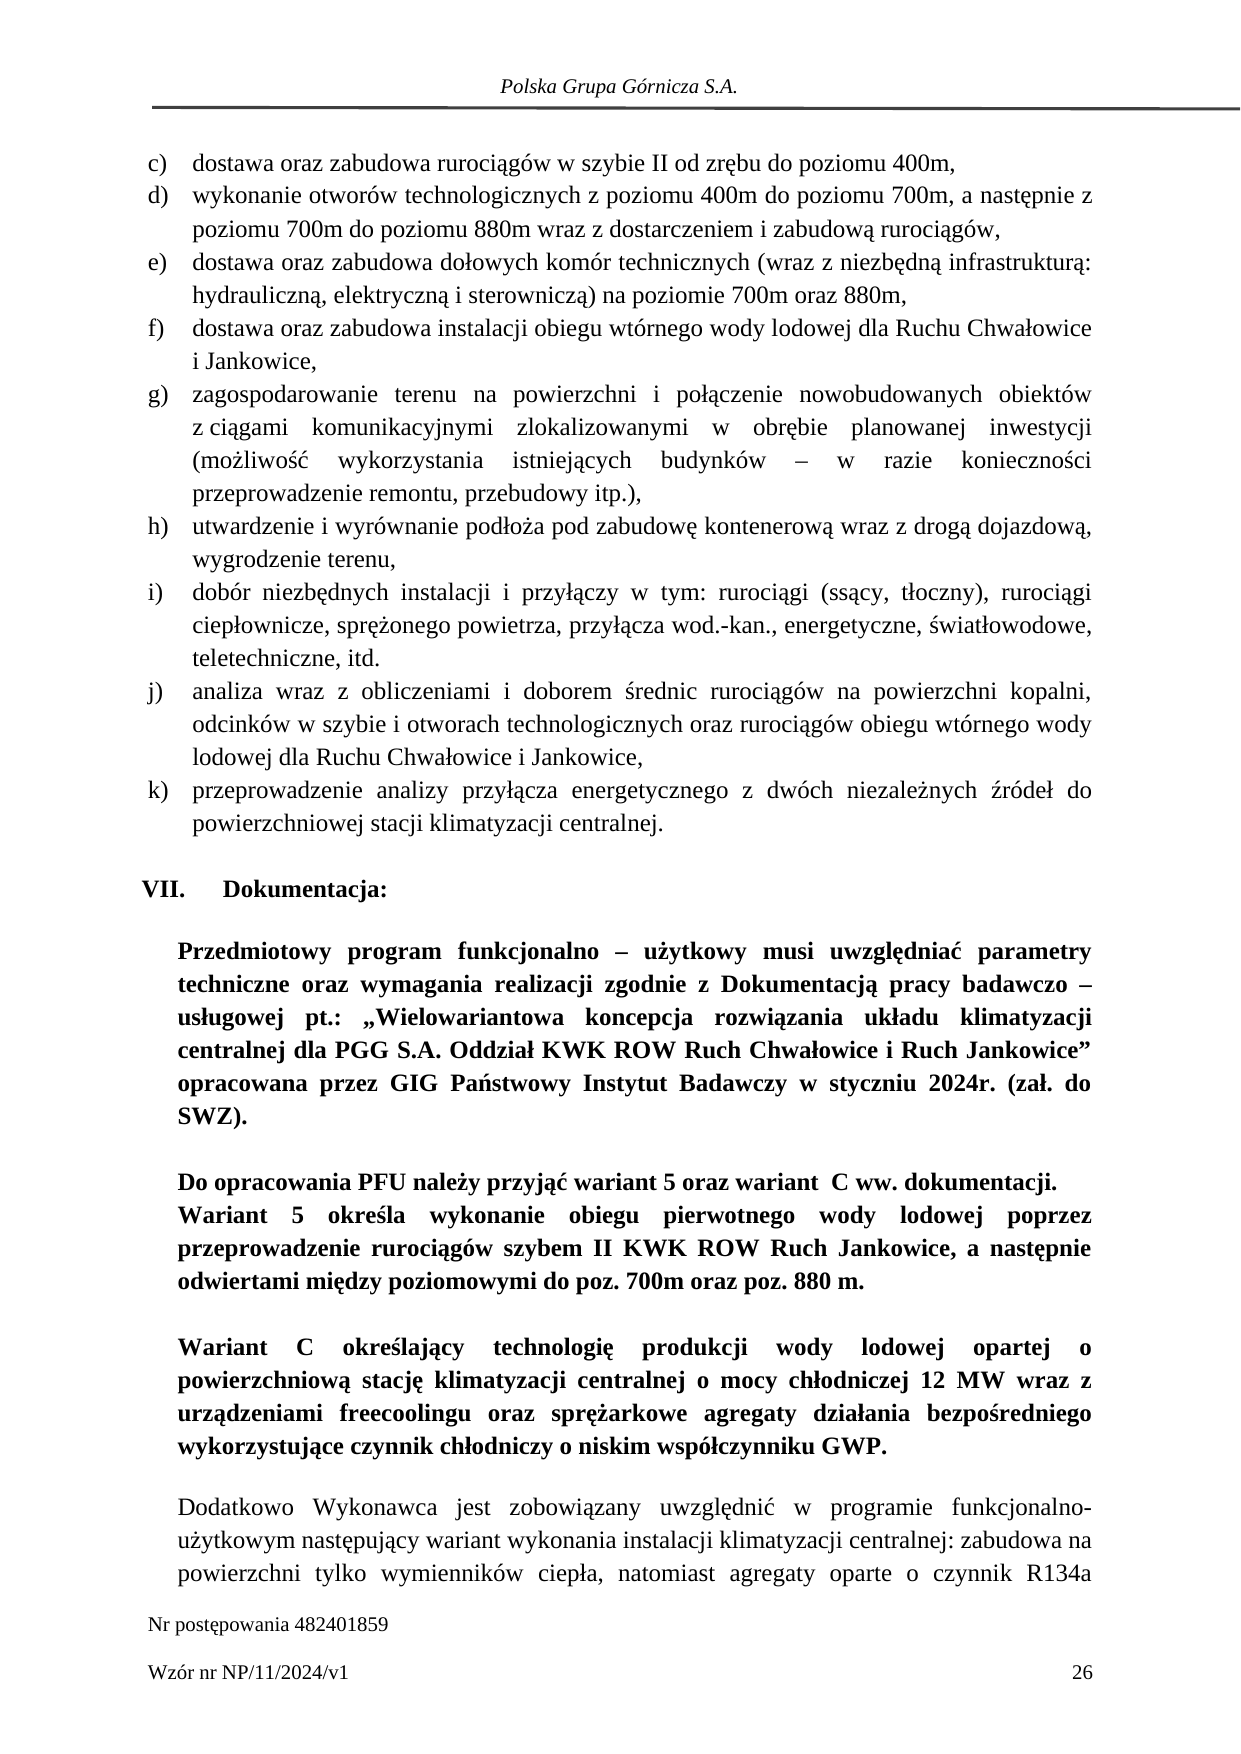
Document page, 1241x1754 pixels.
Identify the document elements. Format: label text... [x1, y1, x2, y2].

list analiza wraz z obliczeniami i doborem średnic rurociągów na powierzchni kopalni, odcinków w szybie i otworach technologicznych oraz rurociągów obiegu wtórnego wody lodowej dla Ruchu Chwałowice i Jankowice, [148, 676, 1093, 771]
list wykonanie otworów technologicznych z poziomu 400m do poziomu 700m, a następnie z poziomu 700m do poziomu 880m wraz z dostarczeniem i zabudową rurociągów, [148, 181, 1093, 242]
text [177, 1492, 1093, 1587]
list dobór niezbędnych instalacji i przyłączy w tym: rurociągi (ssący, tłoczny), rurociągi ciepłownicze, sprężonego powietrza, przyłącza wod.-kan., energetyczne, światłowodowe, teletechniczne, itd. [148, 577, 1093, 672]
list Dokumentacja: [185, 874, 1093, 903]
list dostawa oraz zabudowa rurociągów w szybie II od zrębu do poziomu 400m, [148, 148, 1093, 176]
list przeprowadzenie analizy przyłącza energetycznego z dwóch niezależnych źródeł do powierzchniowej stacji klimatyzacji centralnej. [148, 775, 1093, 837]
text Do opracowania PFU należy przyjąć wariant 5 oraz wariant C ww. dokumentacji. [177, 1167, 1093, 1196]
text Przedmiotowy program funkcjonalno – użytkowy musi uwzględniać parametry techniczne oraz wymagania realizacji zgodnie z Dokumentacją pracy badawczo – usługowej pt.: „Wielowariantowa koncepcja rozwiązania układu klimatyzacji centralnej dla PGG S.A. Oddział KWK ROW Ruch Chwałowice i Ruch Jankowice” opracowana przez GIG Państwowy Instytut Badawczy w styczniu 2024r. (zał. do SWZ). [177, 936, 1093, 1130]
text Wariant C określający technologię produkcji wody lodowej opartej o powierzchniową stację klimatyzacji centralnej o mocy chłodniczej 12 MW wraz z urządzeniami freecoolingu oraz sprężarkowe agregaty działania bezpośredniego wykorzystujące czynnik chłodniczy o niskim współczynniku GWP. [177, 1332, 1093, 1460]
list dostawa oraz zabudowa instalacji obiegu wtórnego wody lodowej dla Ruchu Chwałowice i Jankowice, [148, 313, 1093, 374]
list zagospodarowanie terenu na powierzchni i połączenie nowobudowanych obiektów z ciągami komunikacyjnymi zlokalizowanymi w obrębie planowanej inwestycji (możliwość wykorzystania istniejących budynków – w razie konieczności przeprowadzenie remontu, przebudowy itp.), [148, 379, 1093, 507]
list dostawa oraz zabudowa dołowych komór technicznych (wraz z niezbędną infrastrukturą: hydrauliczną, elektryczną i sterowniczą) na poziomie 700m oraz 880m, [148, 247, 1093, 308]
text Wariant 5 określa wykonanie obiegu pierwotnego wody lodowej poprzez przeprowadzenie rurociągów szybem II KWK ROW Ruch Jankowice, a następnie odwiertami między poziomowymi do poz. 700m oraz poz. 880 m. [177, 1200, 1093, 1295]
list utwardzenie i wyrównanie podłoża pod zabudowę kontenerową wraz z drogą dojazdową, wygrodzenie terenu, [148, 511, 1093, 573]
